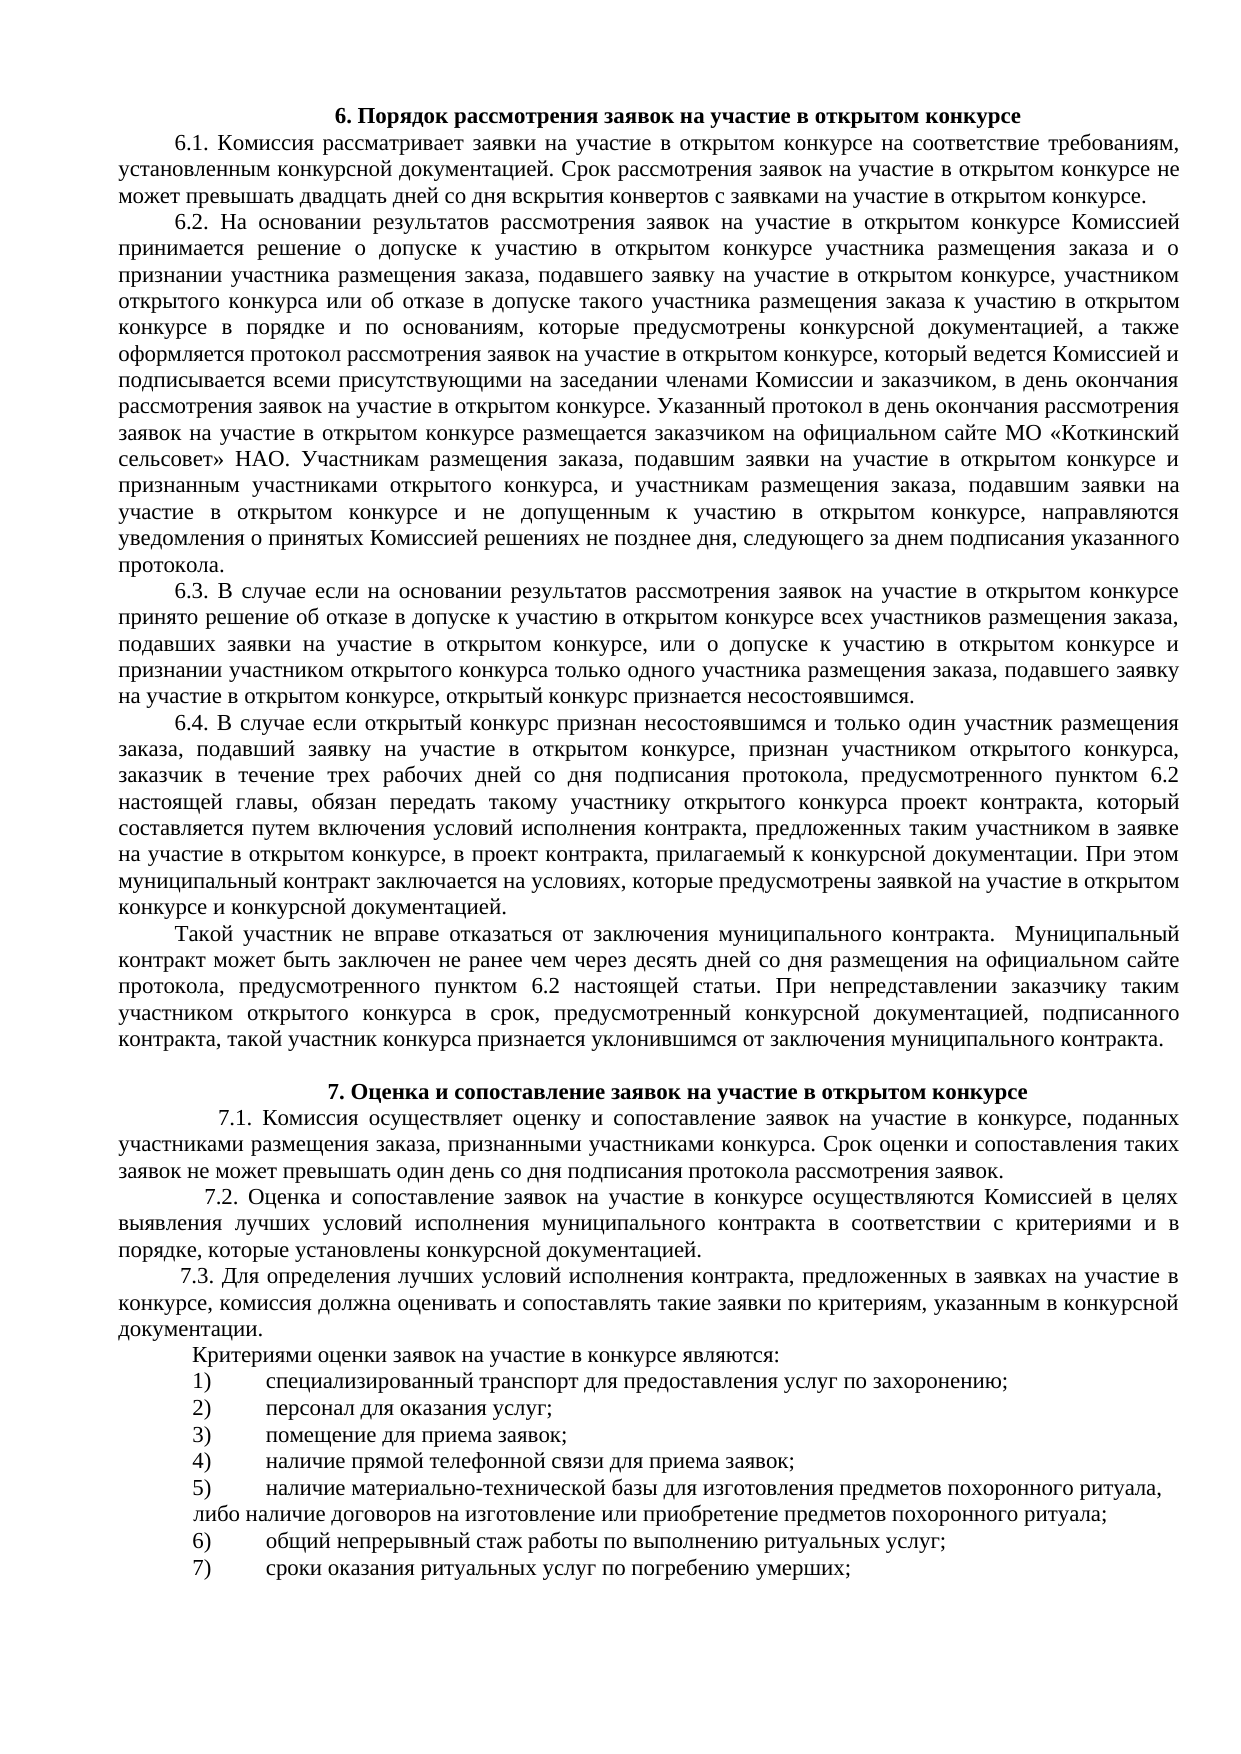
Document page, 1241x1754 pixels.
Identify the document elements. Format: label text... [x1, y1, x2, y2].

list наличие прямой телефонной связи для приема заявок; [192, 1447, 1181, 1474]
text 6.4. В случае если открытый конкурс признан несостоявшимся и только один участник размещения заказа, подавший заявку на участие в открытом конкурсе, признан участником открытого конкурса, заказчик в течение трех рабочих дней со дня подписания протокола, предусмотренного пунктом 6.2 настоящей главы, обязан передать такому участнику открытого конкурса проект контракта, который составляется путем включения условий исполнения контракта, предложенных таким участником в заявке на участие в открытом конкурсе, в проект контракта, прилагаемый к конкурсной документации. При этом муниципальный контракт заключается на условиях, которые предусмотрены заявкой на участие в открытом конкурсе и конкурсной документацией. [118, 709, 1181, 919]
text Критериями оценки заявок на участие в конкурсе являются: [118, 1341, 1181, 1368]
text Такой участник не вправе отказаться от заключения муниципального контракта. Муниципальный контракт может быть заключен не ранее чем через десять дней со дня размещения на официальном сайте протокола, предусмотренного пунктом 6.2 настоящей статьи. При непредставлении заказчику таким участником открытого конкурса в срок, предусмотренный конкурсной документацией, подписанного контракта, такой участник конкурса признается уклонившимся от заключения муниципального контракта. [118, 919, 1181, 1051]
text 6.1. Комиссия рассматривает заявки на участие в открытом конкурсе на соответствие требованиям, установленным конкурсной документацией. Срок рассмотрения заявок на участие в открытом конкурсе не может превышать двадцать дней со дня вскрытия конвертов с заявками на участие в открытом конкурсе. [118, 129, 1181, 208]
text 7.3. Для определения лучших условий исполнения контракта, предложенных в заявках на участие в конкурсе, комиссия должна оценивать и сопоставлять такие заявки по критериям, указанным в конкурсной документации. [118, 1262, 1181, 1341]
list персонал для оказания услуг; [192, 1394, 1181, 1421]
text 7.1. Комиссия осуществляет оценку и сопоставление заявок на участие в конкурсе, поданных участниками размещения заказа, признанными участниками конкурса. Срок оценки и сопоставления таких заявок не может превышать один день со дня подписания протокола рассмотрения заявок. [118, 1104, 1181, 1183]
list специализированный транспорт для предоставления услуг по захоронению; [192, 1368, 1181, 1394]
list сроки оказания ритуальных услуг по погребению умерших; [192, 1553, 1181, 1580]
list помещение для приема заявок; [192, 1421, 1181, 1447]
list общий непрерывный стаж работы по выполнению ритуальных услуг; [192, 1527, 1181, 1553]
list наличие материально-технической базы для изготовления предметов похоронного ритуала, либо наличие договоров на изготовление или приобретение предметов похоронного ритуала; [192, 1474, 1181, 1527]
text 6. Порядок рассмотрения заявок на участие в открытом конкурсе [118, 103, 1181, 129]
text 7.2. Оценка и сопоставление заявок на участие в конкурсе осуществляются Комиссией в целях выявления лучших условий исполнения муниципального контракта в соответствии с критериями и в порядке, которые установлены конкурсной документацией. [118, 1183, 1181, 1262]
text 7. Оценка и сопоставление заявок на участие в открытом конкурсе [118, 1078, 1181, 1104]
text 6.2. На основании результатов рассмотрения заявок на участие в открытом конкурсе Комиссией принимается решение о допуске к участию в открытом конкурсе участника размещения заказа и о признании участника размещения заказа, подавшего заявку на участие в открытом конкурсе, участником открытого конкурса или об отказе в допуске такого участника размещения заказа к участию в открытом конкурсе в порядке и по основаниям, которые предусмотрены конкурсной документацией, а также оформляется протокол рассмотрения заявок на участие в открытом конкурсе, который ведется Комиссией и подписывается всеми присутствующими на заседании членами Комиссии и заказчиком, в день окончания рассмотрения заявок на участие в открытом конкурсе. Указанный протокол в день окончания рассмотрения заявок на участие в открытом конкурсе размещается заказчиком на официальном сайте МО «Коткинский сельсовет» НАО. Участникам размещения заказа, подавшим заявки на участие в открытом конкурсе и признанным участниками открытого конкурса, и участникам размещения заказа, подавшим заявки на участие в открытом конкурсе и не допущенным к участию в открытом конкурсе, направляются уведомления о принятых Комиссией решениях не позднее дня, следующего за днем подписания указанного протокола. [118, 208, 1181, 577]
text 6.3. В случае если на основании результатов рассмотрения заявок на участие в открытом конкурсе принято решение об отказе в допуске к участию в открытом конкурсе всех участников размещения заказа, подавших заявки на участие в открытом конкурсе, или о допуске к участию в открытом конкурсе и признании участником открытого конкурса только одного участника размещения заказа, подавшего заявку на участие в открытом конкурсе, открытый конкурс признается несостоявшимся. [118, 577, 1181, 709]
